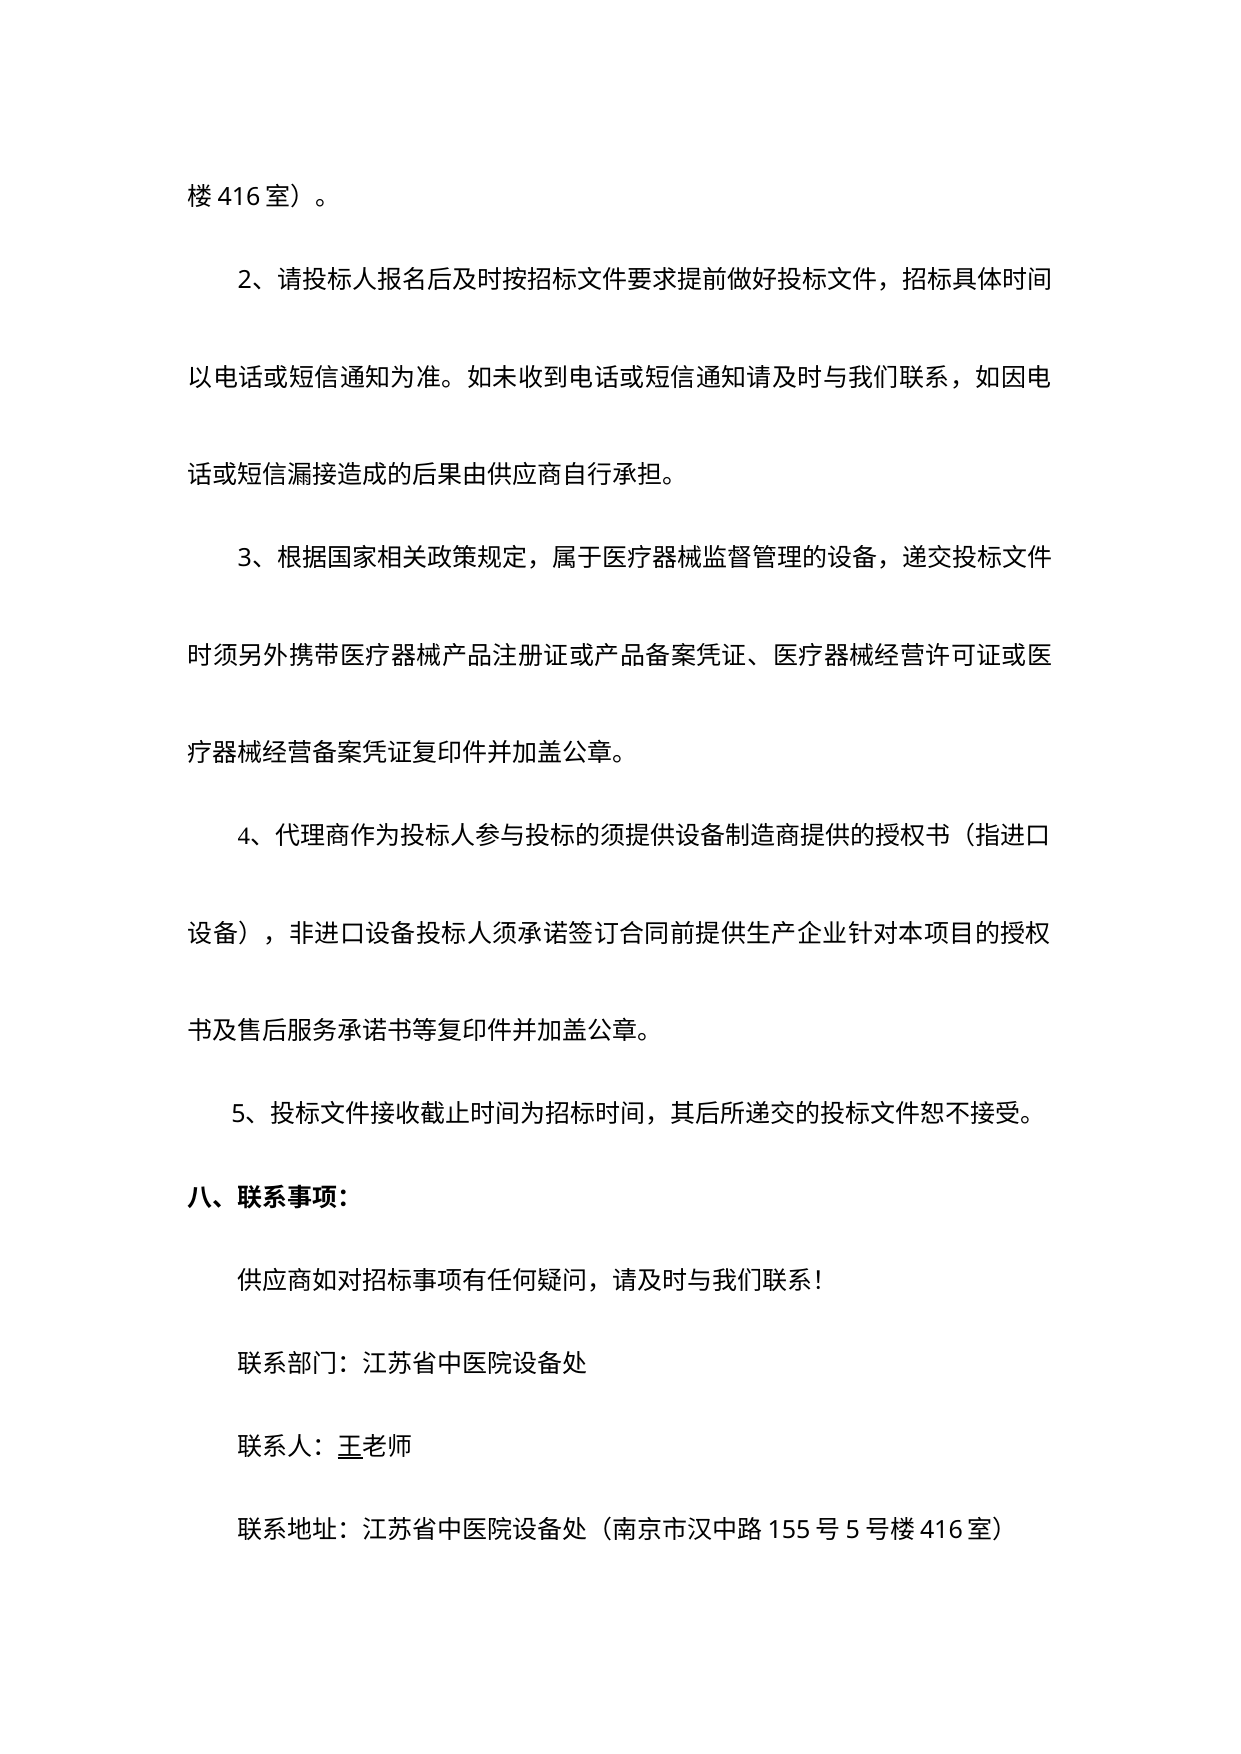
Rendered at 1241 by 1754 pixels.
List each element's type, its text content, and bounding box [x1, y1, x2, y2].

text 联系地址：江苏省中医院设备处（南京市汉中路155号5号楼416室） [187, 1495, 1053, 1560]
text 联系部门：江苏省中医院设备处 [187, 1329, 1053, 1394]
text 联系人：王老师 [187, 1412, 1053, 1477]
text 4、代理商作为投标人参与投标的须提供设备制造商提供的授权书（指进口设备），非进口设备投标人须承诺签订合同前提供生产企业针对本项目的授权书及售后服务承诺书等复印件并加盖公章。 [187, 801, 1053, 1061]
text 供应商如对招标事项有任何疑问，请及时与我们联系！ [187, 1246, 1053, 1311]
text 3、根据国家相关政策规定，属于医疗器械监督管理的设备，递交投标文件时须另外携带医疗器械产品注册证或产品备案凭证、医疗器械经营许可证或医疗器械经营备案凭证复印件并加盖公章。 [187, 523, 1053, 783]
text 5、投标文件接收截止时间为招标时间，其后所递交的投标文件恕不接受。 [187, 1079, 1053, 1144]
text 2、请投标人报名后及时按招标文件要求提前做好投标文件，招标具体时间以电话或短信通知为准。如未收到电话或短信通知请及时与我们联系，如因电话或短信漏接造成的后果由供应商自行承担。 [187, 245, 1053, 505]
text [187, 162, 1053, 227]
text 八、联系事项： [187, 1163, 1053, 1228]
